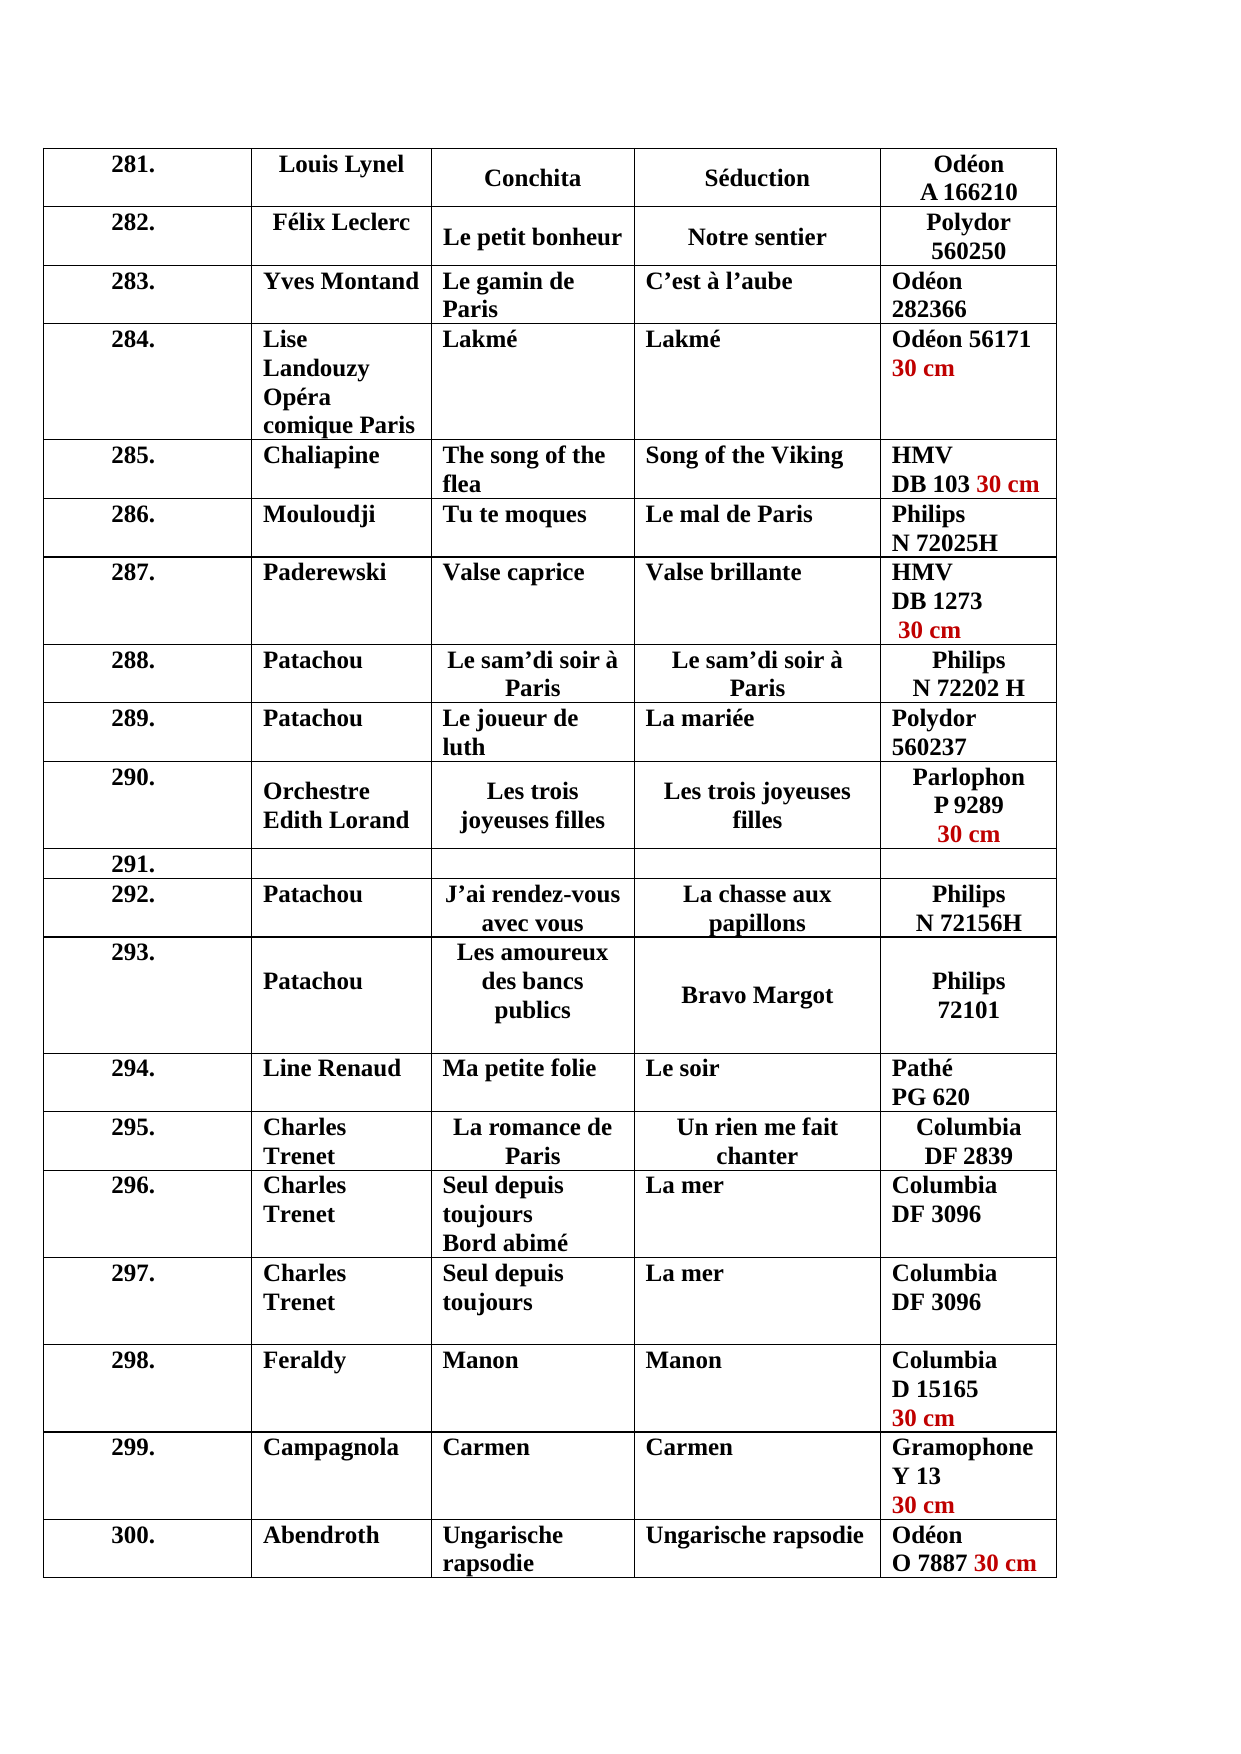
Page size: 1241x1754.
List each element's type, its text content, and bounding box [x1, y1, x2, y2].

table_cell Charles Trenet [252, 1112, 431, 1169]
table_cell Philips N 72156H [881, 879, 1056, 936]
table_cell [44, 762, 251, 848]
table_cell Paderewski [252, 558, 431, 644]
table_cell Louis Lynel [252, 149, 431, 206]
table_cell [44, 1171, 251, 1257]
table_cell Ma petite folie [432, 1054, 634, 1111]
table_cell [44, 849, 251, 878]
table_cell [432, 849, 634, 878]
table_cell Line Renaud [252, 1054, 431, 1111]
table_cell La romance de Paris [432, 1112, 634, 1169]
table_cell Seul depuis toujours [432, 1258, 634, 1344]
table_cell Lakmé [635, 324, 880, 439]
table_cell Lakmé [432, 324, 634, 439]
table_cell [44, 558, 251, 644]
table_cell Charles Trenet [252, 1258, 431, 1344]
table_cell C’est à l’aube [635, 266, 880, 323]
table_cell Un rien me fait chanter [635, 1112, 880, 1169]
table_cell Ungarische rapsodie [635, 1520, 880, 1577]
table_cell Philips N 72025H [881, 499, 1056, 556]
table_cell Le joueur de luth [432, 703, 634, 761]
table_cell Patachou [252, 645, 431, 702]
table_cell [44, 266, 251, 323]
table_cell Félix Leclerc [252, 207, 431, 265]
table_cell Patachou [252, 703, 431, 761]
table_cell Columbia D 15165 30 cm [881, 1345, 1056, 1431]
table_cell Les trois joyeuses filles [635, 762, 880, 848]
table_cell Les amoureux des bancs publics [432, 938, 634, 1052]
table_cell Manon [635, 1345, 880, 1431]
table_cell Le gamin de Paris [432, 266, 634, 323]
table_cell Yves Montand [252, 266, 431, 323]
table_cell Gramophone Y 13 30 cm [881, 1433, 1056, 1519]
table_cell [44, 207, 251, 265]
table_cell Manon [432, 1345, 634, 1431]
table_cell Carmen [635, 1433, 880, 1519]
table_cell Le soir [635, 1054, 880, 1111]
table_cell Song of the Viking [635, 440, 880, 498]
table_cell Philips N 72202 H [881, 645, 1056, 702]
table_cell [881, 849, 1056, 878]
table_cell Bravo Margot [635, 938, 880, 1052]
table_cell [44, 1054, 251, 1111]
table_cell Le mal de Paris [635, 499, 880, 556]
table_cell Odéon 56171 30 cm [881, 324, 1056, 439]
table_cell Tu te moques [432, 499, 634, 556]
table_cell Parlophon P 9289 30 cm [881, 762, 1056, 848]
table_cell Odéon 282366 [881, 266, 1056, 323]
table_cell Lise Landouzy Opéra comique Paris [252, 324, 431, 439]
table_cell Conchita [432, 149, 634, 206]
table_cell Columbia DF 3096 [881, 1171, 1056, 1257]
table_cell Le sam’di soir à Paris [432, 645, 634, 702]
table_cell Notre sentier [635, 207, 880, 265]
table_cell Odéon A 166210 [881, 149, 1056, 206]
table_cell [44, 1345, 251, 1431]
table_cell La mariée [635, 703, 880, 761]
table_cell Columbia DF 2839 [881, 1112, 1056, 1169]
table_cell [44, 938, 251, 1052]
table_cell Philips 72101 [881, 938, 1056, 1052]
table_cell HMV DB 1273 30 cm [881, 558, 1056, 644]
table_cell Abendroth [252, 1520, 431, 1577]
table_cell Campagnola [252, 1433, 431, 1519]
table_cell Columbia DF 3096 [881, 1258, 1056, 1344]
table_cell HMV DB 103 30 cm [881, 440, 1056, 498]
table_cell Orchestre Edith Lorand [252, 762, 431, 848]
table_cell [44, 703, 251, 761]
table_cell Seul depuis toujours Bord abimé [432, 1171, 634, 1257]
table_cell [44, 149, 251, 206]
table_cell Chaliapine [252, 440, 431, 498]
table_cell Patachou [252, 938, 431, 1052]
table_cell [44, 645, 251, 702]
table_cell [44, 1258, 251, 1344]
table_cell Carmen [432, 1433, 634, 1519]
table_cell Valse caprice [432, 558, 634, 644]
table_cell Mouloudji [252, 499, 431, 556]
table_cell [44, 499, 251, 556]
table_cell Polydor 560250 [881, 207, 1056, 265]
table_cell [44, 324, 251, 439]
table_cell Séduction [635, 149, 880, 206]
table_cell [635, 849, 880, 878]
table_cell J’ai rendez-vous avec vous [432, 879, 634, 936]
table_cell Odéon O 7887 30 cm [881, 1520, 1056, 1577]
table_cell [252, 849, 431, 878]
table_cell Ungarische rapsodie [432, 1520, 634, 1577]
table_cell La mer [635, 1258, 880, 1344]
table_cell Feraldy [252, 1345, 431, 1431]
table_cell Charles Trenet [252, 1171, 431, 1257]
table_cell [44, 879, 251, 936]
table_cell [44, 1112, 251, 1169]
table_cell La mer [635, 1171, 880, 1257]
table_cell Le petit bonheur [432, 207, 634, 265]
table_cell The song of the flea [432, 440, 634, 498]
table_cell Polydor 560237 [881, 703, 1056, 761]
table_cell [44, 1520, 251, 1577]
table_cell Les trois joyeuses filles [432, 762, 634, 848]
table_cell Valse brillante [635, 558, 880, 644]
table_cell [44, 1433, 251, 1519]
table_cell Patachou [252, 879, 431, 936]
table_cell La chasse aux papillons [635, 879, 880, 936]
table_cell [44, 440, 251, 498]
table_cell Le sam’di soir à Paris [635, 645, 880, 702]
table_cell Pathé PG 620 [881, 1054, 1056, 1111]
